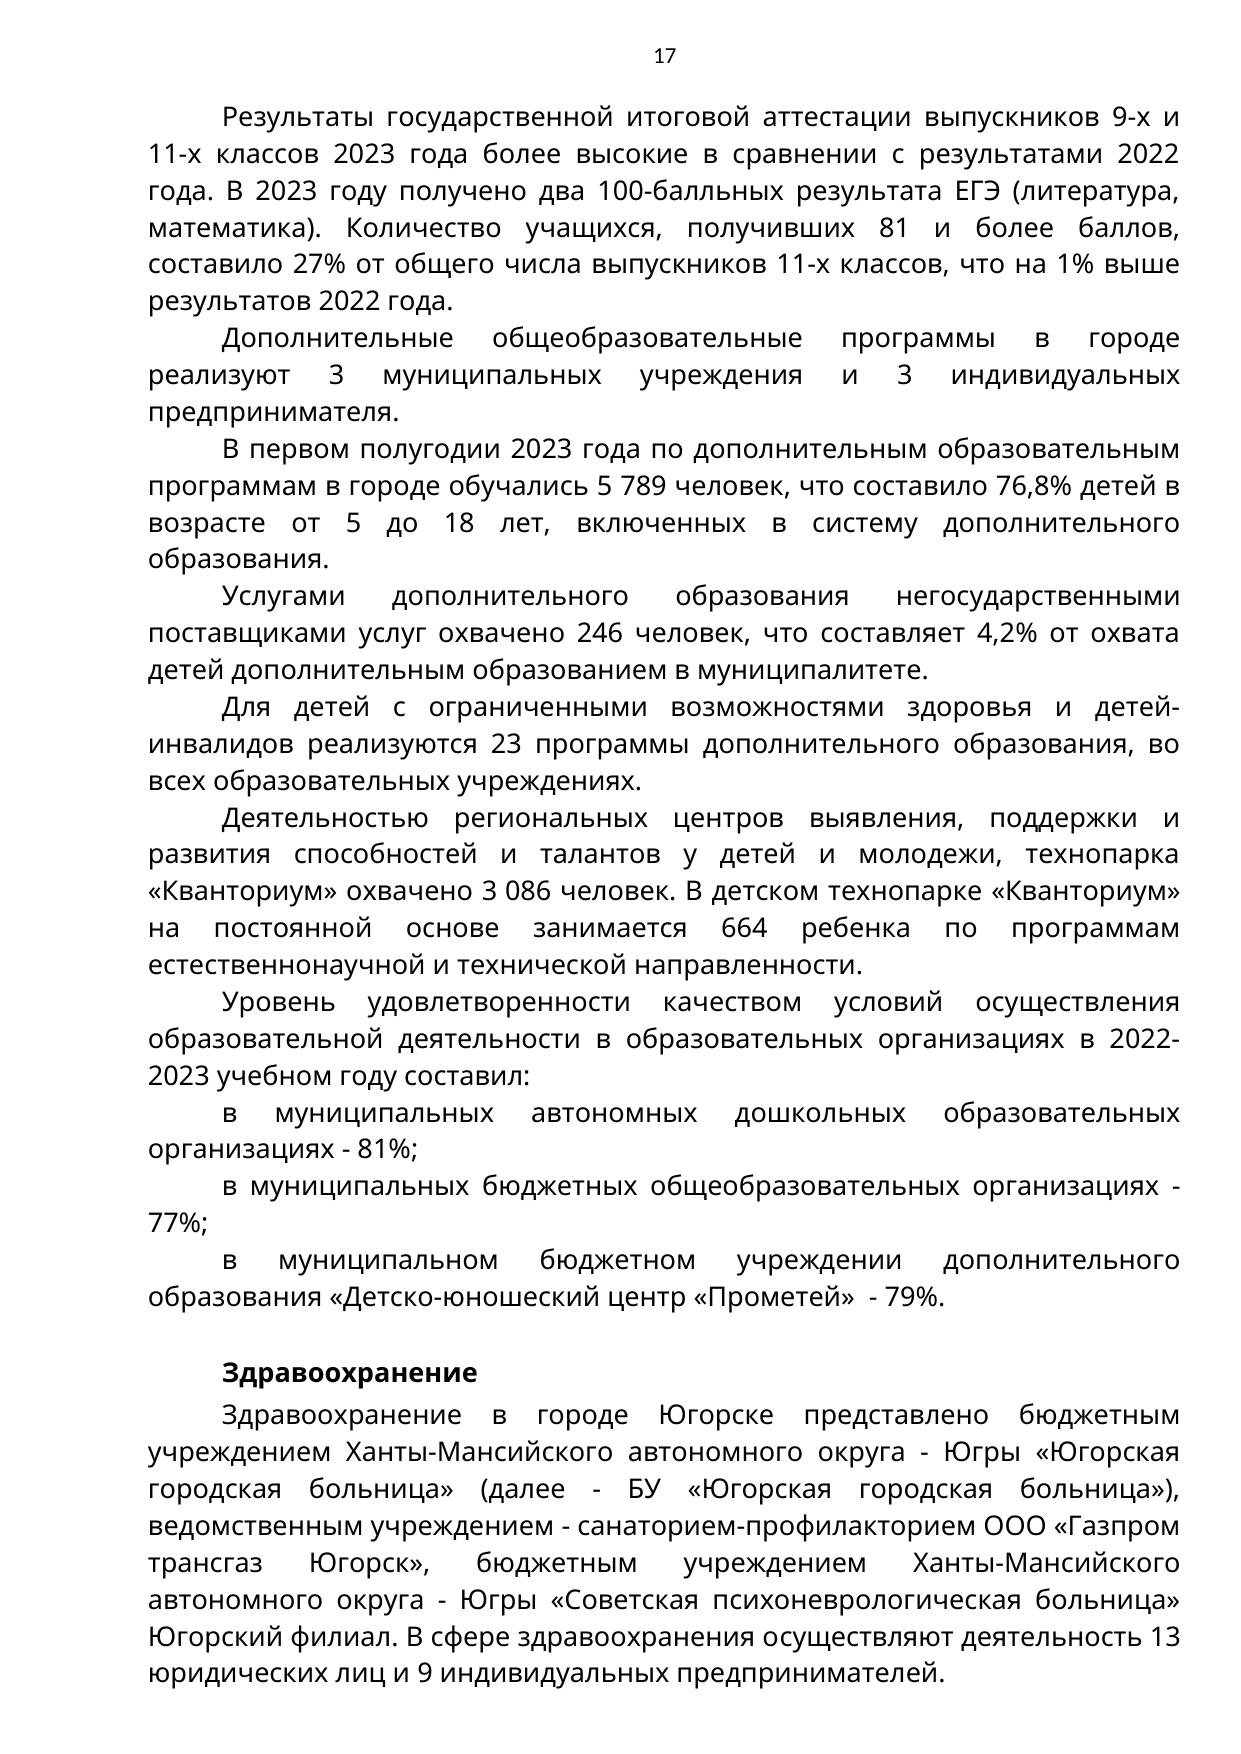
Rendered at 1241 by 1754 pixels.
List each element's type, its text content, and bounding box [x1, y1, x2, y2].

text в муниципальном бюджетном учреждении дополнительного образования «Детско-юношеский центр «Прометей» - 79%. [148, 1241, 1181, 1314]
text Здравоохранение в городе Югорске представлено бюджетным учреждением Ханты-Мансийского автономного округа - Югры «Югорская городская больница» (далее - БУ «Югорская городская больница»), ведомственным учреждением - санаторием-профилакторием ООО «Газпром трансгаз Югорск», бюджетным учреждением Ханты-Мансийского автономного округа - Югры «Советская психоневрологическая больница» Югорский филиал. В сфере здравоохранения осуществляют деятельность 13 юридических лиц и 9 индивидуальных предпринимателей. [148, 1396, 1181, 1691]
text Здравоохранение [148, 1353, 1181, 1390]
text Уровень удовлетворенности качеством условий осуществления образовательной деятельности в образовательных организациях в 2022-2023 учебном году составил: [148, 982, 1181, 1093]
text В первом полугодии 2023 года по дополнительным образовательным программам в городе обучались 5 789 человек, что составило 76,8% детей в возрасте от 5 до 18 лет, включенных в систему дополнительного образования. [148, 429, 1181, 577]
text Услугами дополнительного образования негосударственными поставщиками услуг охвачено 246 человек, что составляет 4,2% от охвата детей дополнительным образованием в муниципалитете. [148, 577, 1181, 687]
text в муниципальных автономных дошкольных образовательных организациях - 81%; [148, 1093, 1181, 1167]
text Для детей с ограниченными возможностями здоровья и детей-инвалидов реализуются 23 программы дополнительного образования, во всех образовательных учреждениях. [148, 687, 1181, 798]
text в муниципальных бюджетных общеобразовательных организациях - 77%; [148, 1167, 1181, 1241]
text Результаты государственной итоговой аттестации выпускников 9-х и 11-х классов 2023 года более высокие в сравнении с результатами 2022 года. В 2023 году получено два 100-балльных результата ЕГЭ (литература, математика). Количество учащихся, получивших 81 и более баллов, составило 27% от общего числа выпускников 11-х классов, что на 1% выше результатов 2022 года. [148, 97, 1181, 319]
text Деятельностью региональных центров выявления, поддержки и развития способностей и талантов у детей и молодежи, технопарка «Кванториум» охвачено 3 086 человек. В детском технопарке «Кванториум» на постоянной основе занимается 664 ребенка по программам естественнонаучной и технической направленности. [148, 798, 1181, 982]
text Дополнительные общеобразовательные программы в городе реализуют 3 муниципальных учреждения и 3 индивидуальных предпринимателя. [148, 319, 1181, 429]
